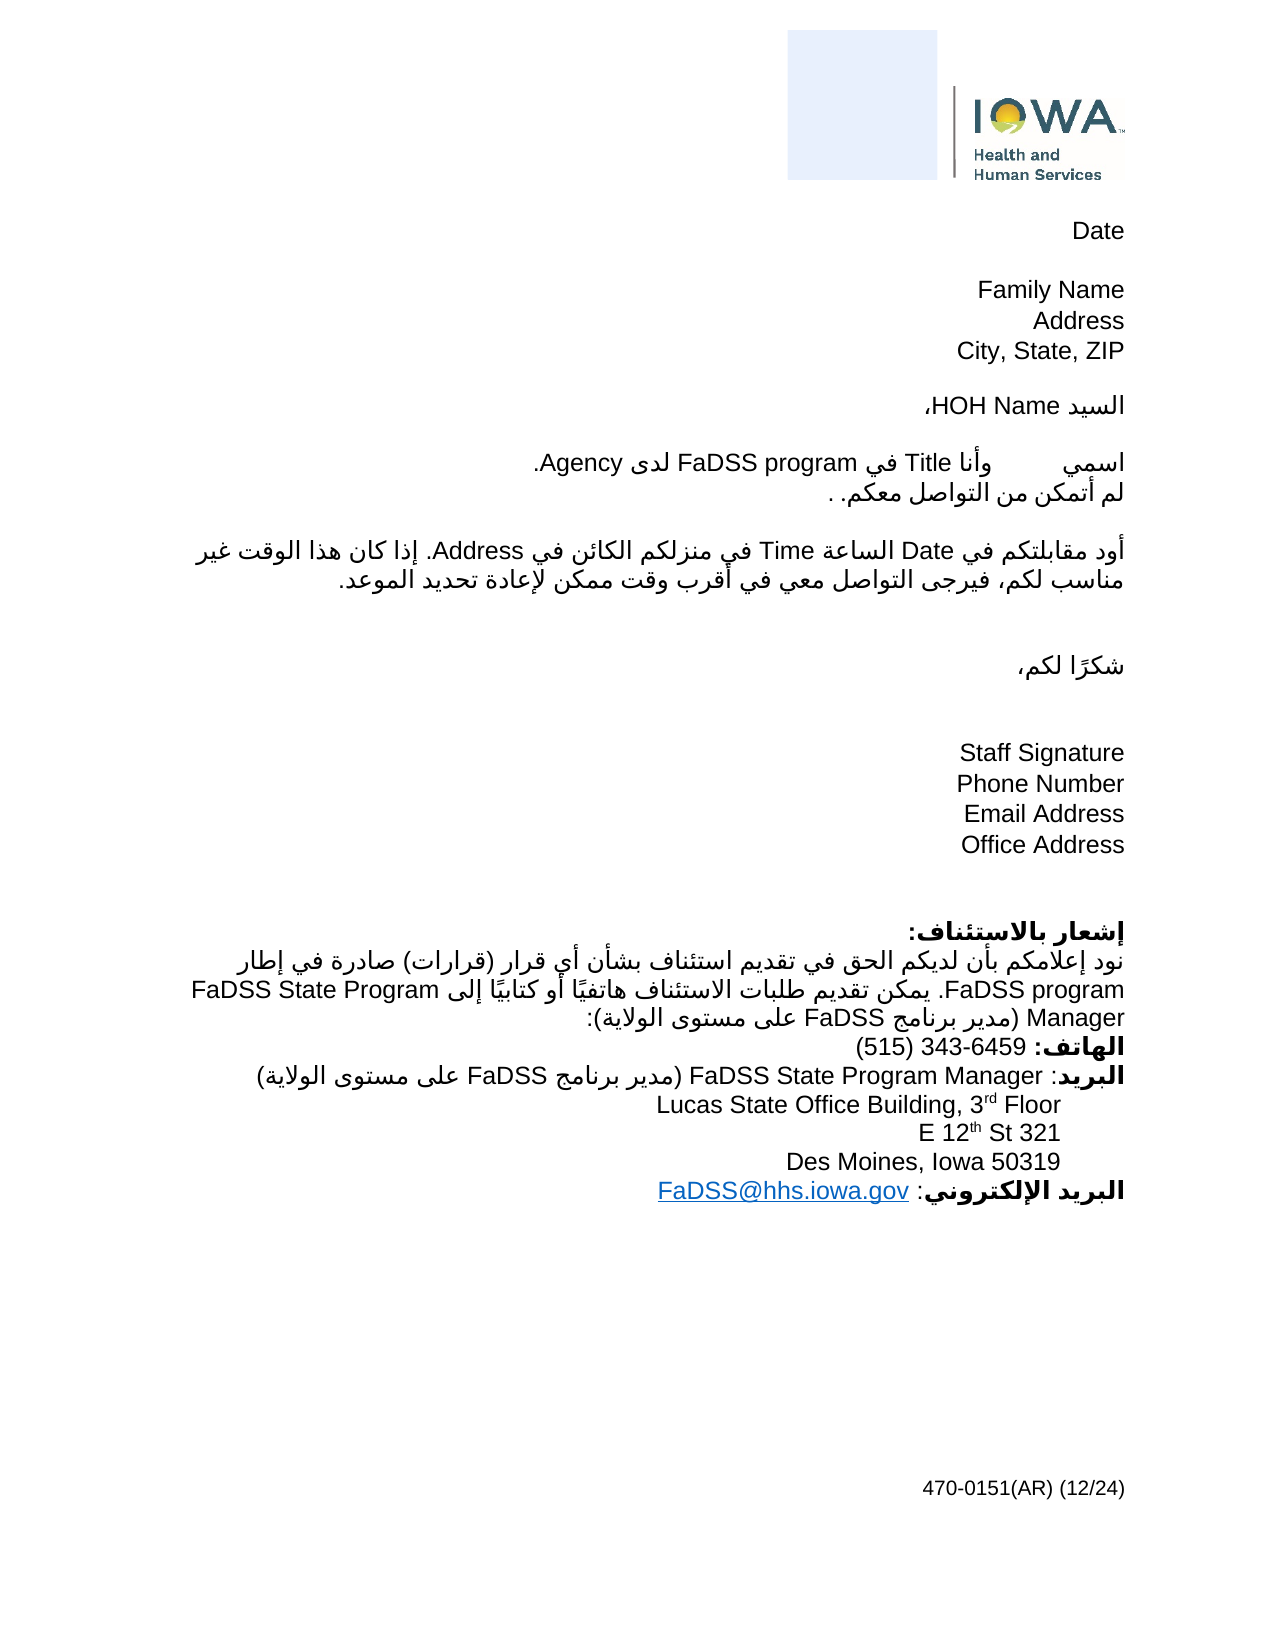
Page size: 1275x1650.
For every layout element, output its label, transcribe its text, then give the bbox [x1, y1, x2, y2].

text نود إعلامكم بأن لديكم الحق في تقديم استئناف بشأن أي قرار (قرارات) صادرة في إطار FaDSS program. يمكن تقديم طلبات الاستئناف هاتفيًا أو كتابيًا إلى FaDSS State Program Manager (مدير برنامج FaDSS على مستوى الولاية): [150, 946, 1125, 1032]
picture [975, 98, 1125, 180]
text . [150, 477, 1125, 508]
text Lucas State Office Building, 3rd Floor [150, 1090, 1061, 1118]
text أود مقابلتكم في Date الساعة Time في منزلكم الكائن في Address. إذا كان هذا الوقت غير مناسب لكم، فيرجى التواصل معي في أقرب وقت ممكن لإعادة تحديد الموعد. [150, 536, 1125, 594]
text البريد الإلكتروني: FaDSS@hhs.iowa.gov [150, 1176, 1125, 1205]
text البريد: FaDSS State Program Manager (مدير برنامج FaDSS على مستوى الولاية) [150, 1061, 1125, 1090]
text Des Moines, Iowa 50319 [150, 1147, 1061, 1176]
text Family Name [150, 274, 1125, 305]
text Office Address [150, 829, 1125, 860]
text City, State, ZIP [150, 335, 1125, 366]
picture [787, 30, 938, 180]
text Date [150, 215, 1125, 246]
text إشعار بالاستئناف: [150, 917, 1125, 946]
text شكرًا لكم، [150, 651, 1125, 680]
text Address [150, 305, 1125, 335]
text 321 E 12th St [150, 1118, 1061, 1147]
text Email Address [150, 799, 1125, 829]
text اسمي وأنا Title في FaDSS program لدى Agency. [150, 448, 1125, 477]
text Staff Signature [150, 738, 1125, 768]
text Phone Number [150, 768, 1125, 799]
text السيد HOH Name، [150, 391, 1125, 419]
text الهاتف: ‎(515) 343-6459 [150, 1032, 1125, 1061]
